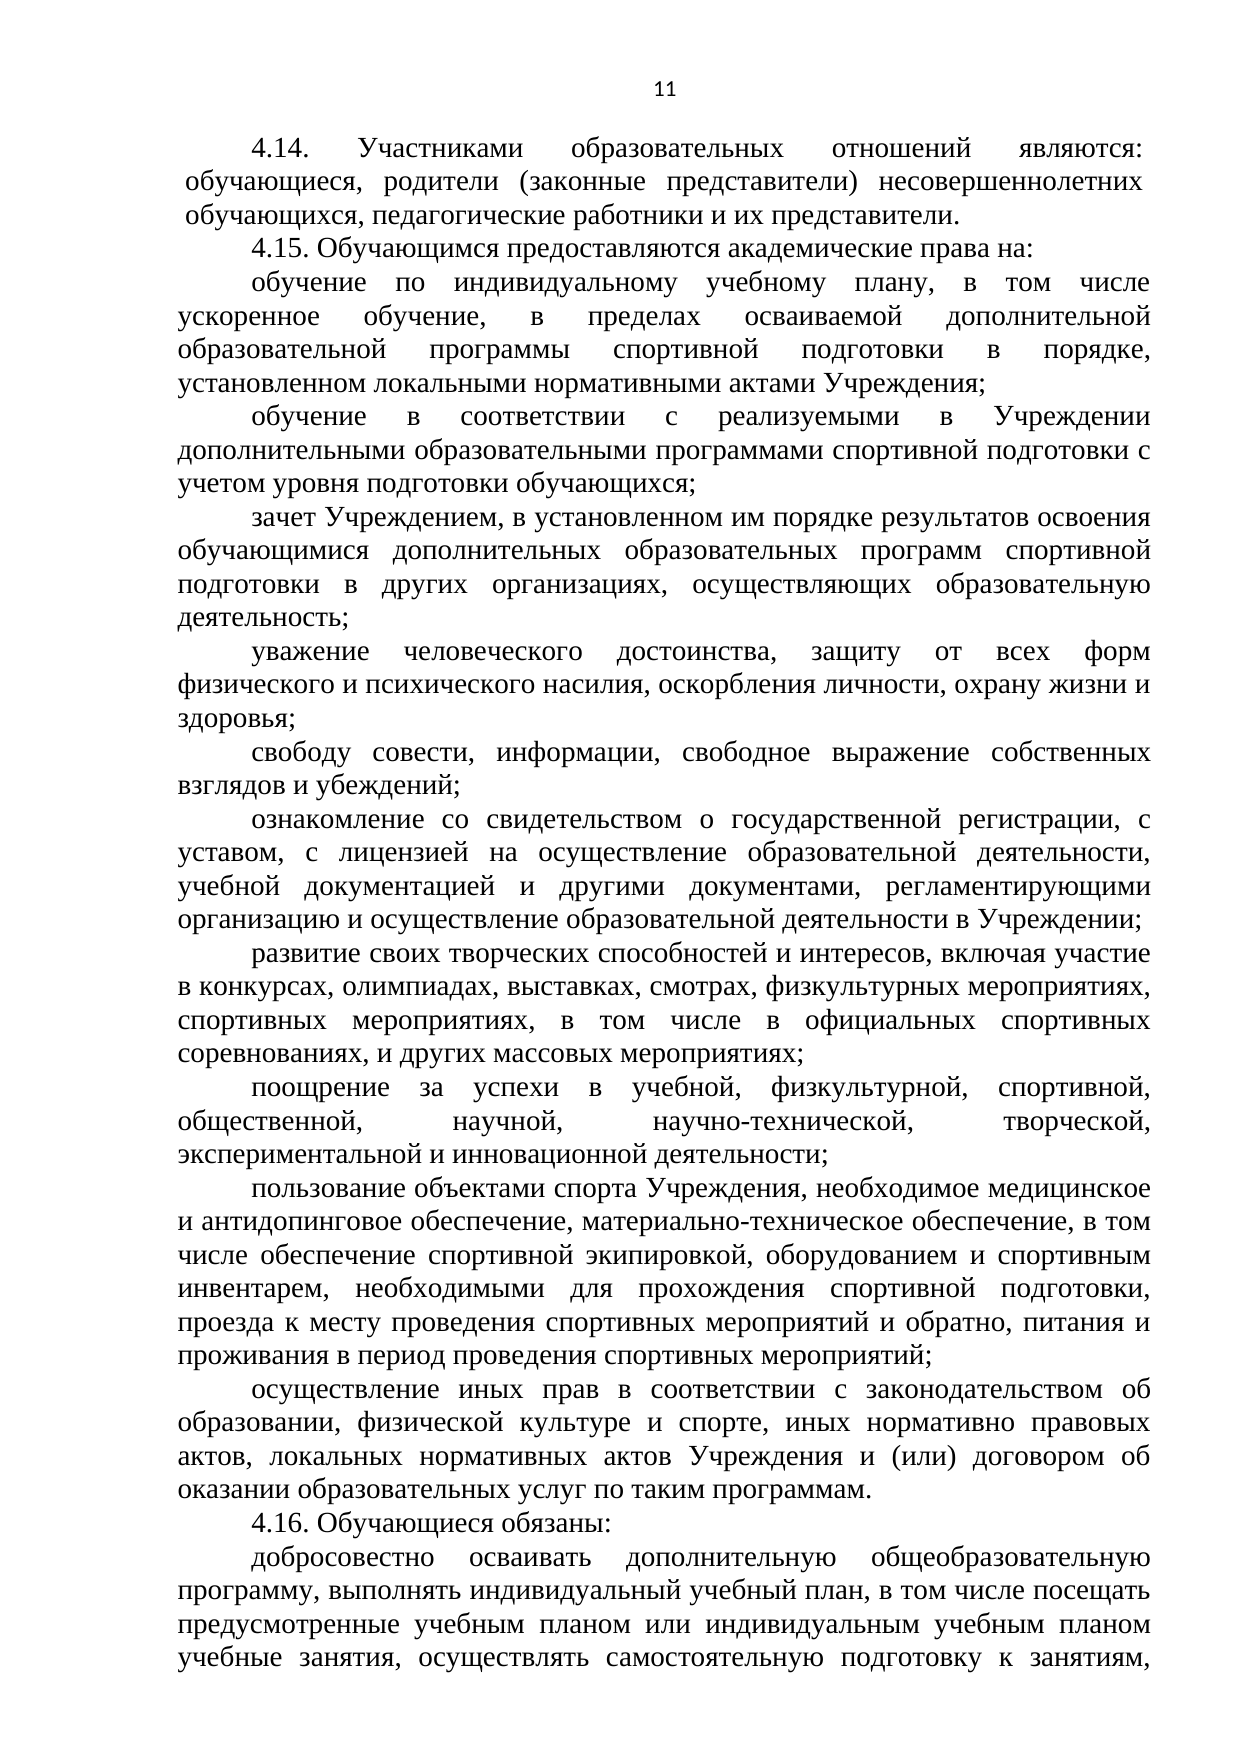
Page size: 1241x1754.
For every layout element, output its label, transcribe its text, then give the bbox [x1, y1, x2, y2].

text зачет Учреждением, в установленном им порядке результатов освоения обучающимися дополнительных образовательных программ спортивной подготовки в других организациях, осуществляющих образовательную деятельность; [177, 499, 1152, 633]
text развитие своих творческих способностей и интересов, включая участие в конкурсах, олимпиадах, выставках, смотрах, физкультурных мероприятиях, спортивных мероприятиях, в том числе в официальных спортивных соревнованиях, и других массовых мероприятиях; [177, 935, 1152, 1069]
text ознакомление со свидетельством о государственной регистрации, с уставом, с лицензией на осуществление образовательной деятельности, учебной документацией и другими документами, регламентирующими организацию и осуществление образовательной деятельности в Учреждении; [177, 801, 1152, 935]
text обучение по индивидуальному учебному плану, в том числе ускоренное обучение, в пределах осваиваемой дополнительной образовательной программы спортивной подготовки в порядке, установленном локальными нормативными актами Учреждения; [177, 264, 1152, 398]
text обучение в соответствии с реализуемыми в Учреждении дополнительными образовательными программами спортивной подготовки с учетом уровня подготовки обучающихся; [177, 398, 1152, 499]
text уважение человеческого достоинства, защиту от всех форм физического и психического насилия, оскорбления личности, охрану жизни и здоровья; [177, 633, 1152, 734]
text 4.16. Обучающиеся обязаны: [177, 1505, 1152, 1539]
text поощрение за успехи в учебной, физкультурной, спортивной, общественной, научной, научно-технической, творческой, экспериментальной и инновационной деятельности; [177, 1069, 1152, 1170]
text пользование объектами спорта Учреждения, необходимое медицинское и антидопинговое обеспечение, материально-техническое обеспечение, в том числе обеспечение спортивной экипировкой, оборудованием и спортивным инвентарем, необходимыми для прохождения спортивной подготовки, проезда к месту проведения спортивных мероприятий и обратно, питания и проживания в период проведения спортивных мероприятий; [177, 1170, 1152, 1371]
text осуществление иных прав в соответствии с законодательством об образовании, физической культуре и спорте, иных нормативно правовых актов, локальных нормативных актов Учреждения и (или) договором об оказании образовательных услуг по таким программам. [177, 1371, 1152, 1505]
text свободу совести, информации, свободное выражение собственных взглядов и убеждений; [177, 734, 1152, 801]
text 4.14. Участниками образовательных отношений являются: обучающиеся, родители (законные представители) несовершеннолетних обучающихся, педагогические работники и их представители. [185, 130, 1144, 231]
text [177, 1539, 1152, 1673]
text 4.15. Обучающимся предоставляются академические права на: [177, 231, 1152, 264]
